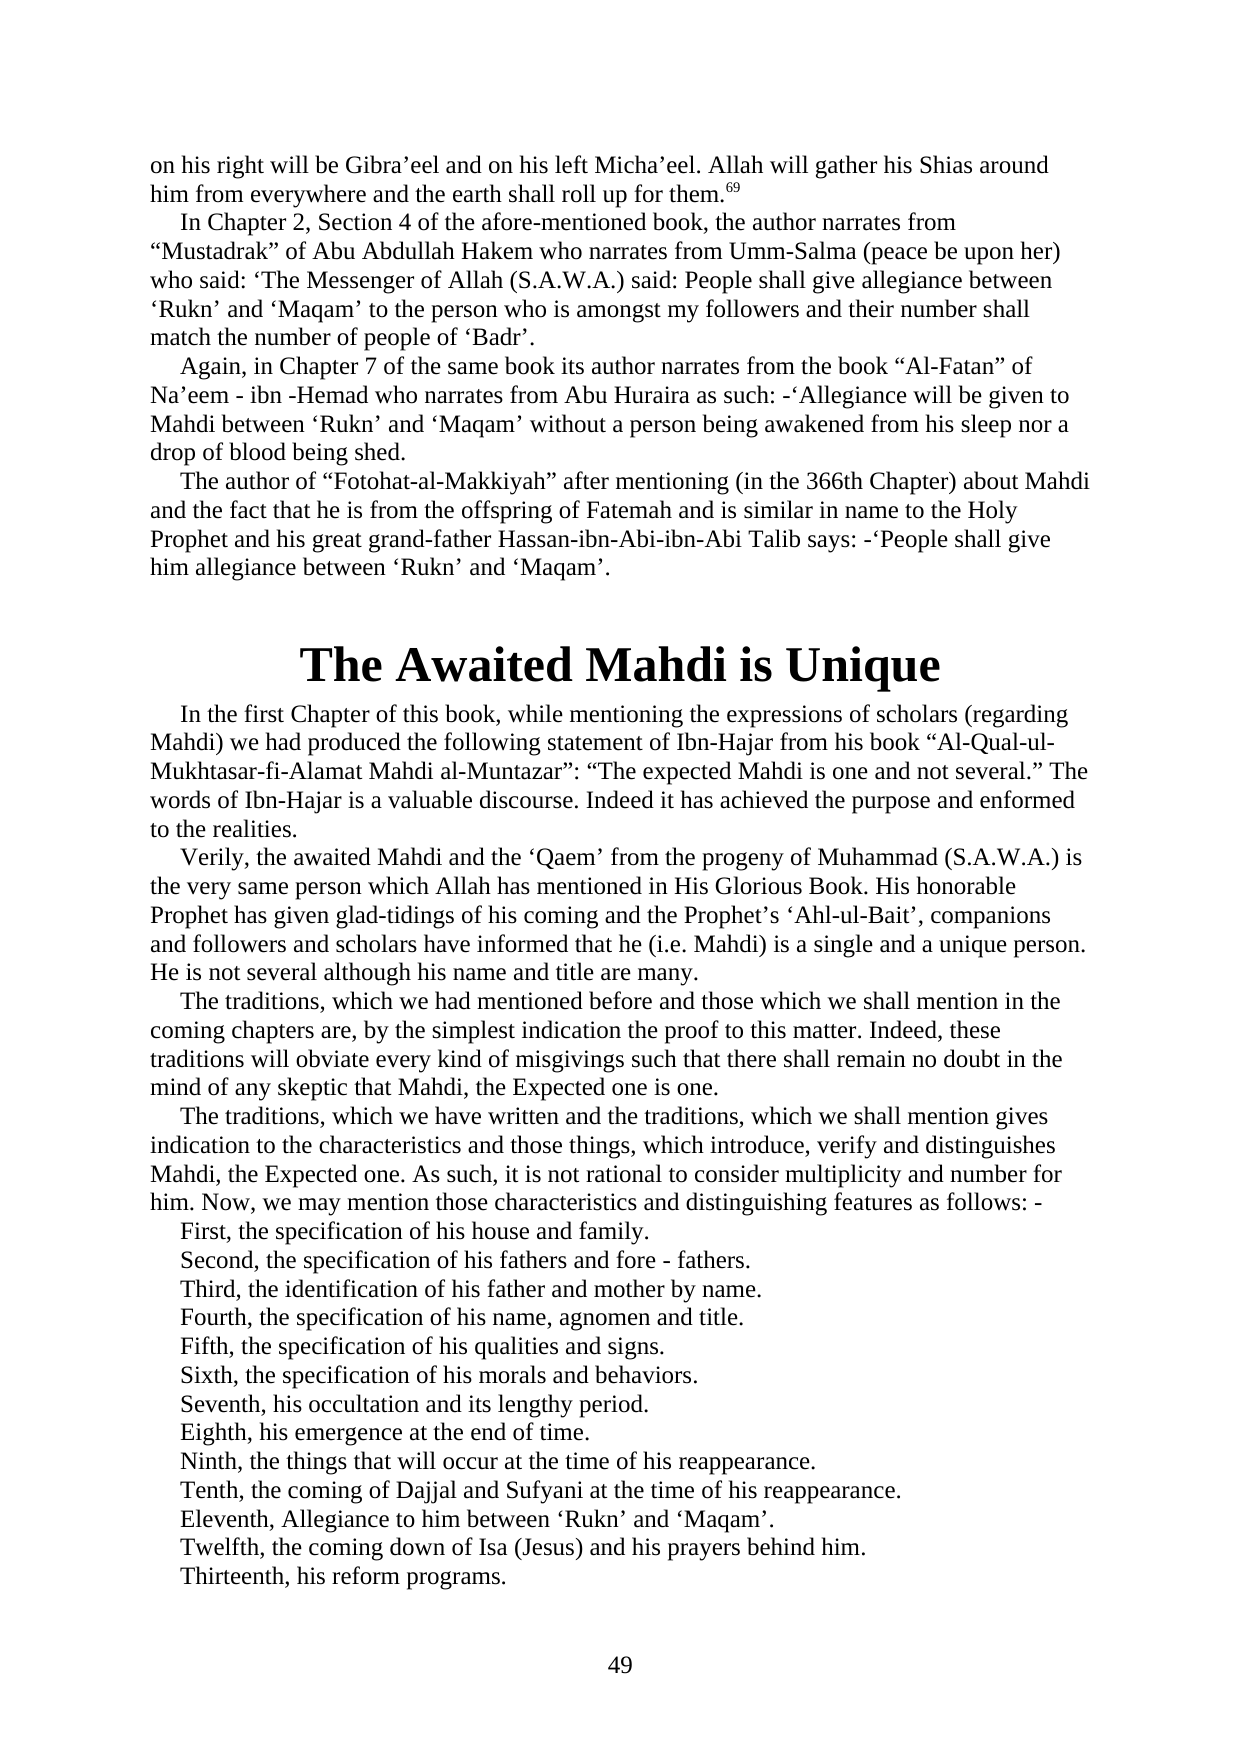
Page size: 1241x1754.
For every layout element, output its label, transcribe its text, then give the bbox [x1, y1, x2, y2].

text Seventh, his occultation and its lengthy period. [150, 1389, 1090, 1417]
text Ninth, the things that will occur at the time of his reappearance. [150, 1446, 1090, 1475]
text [150, 150, 1090, 207]
text Thirteenth, his reform programs. [150, 1561, 1090, 1590]
text Second, the specification of his fathers and fore - fathers. [150, 1245, 1090, 1274]
text Fifth, the specification of his qualities and signs. [150, 1331, 1090, 1360]
text Tenth, the coming of Dajjal and Sufyani at the time of his reappearance. [150, 1475, 1090, 1504]
text The author of “Fotohat-al-Makkiyah” after mentioning (in the 366th Chapter) about Mahdi and the fact that he is from the offspring of Fatemah and is similar in name to the Holy Prophet and his great grand-father Hassan-ibn-Abi-ibn-Abi Talib says: -‘People shall give him allegiance between ‘Rukn’ and ‘Maqam’. [150, 466, 1090, 581]
text First, the specification of his house and family. [150, 1216, 1090, 1245]
text Verily, the awaited Mahdi and the ‘Qaem’ from the progeny of Muhammad (S.A.W.A.) is the very same person which Allah has mentioned in His Glorious Book. His honorable Prophet has given glad-tidings of his coming and the Prophet’s ‘Ahl-ul-Bait’, companions and followers and scholars have informed that he (i.e. Mahdi) is a single and a unique person. He is not several although his name and title are many. [150, 842, 1090, 986]
text Fourth, the specification of his name, agnomen and title. [150, 1302, 1090, 1331]
text Again, in Chapter 7 of the same book its author narrates from the book “Al-Fatan” of Na’eem - ibn -Hemad who narrates from Abu Huraira as such: -‘Allegiance will be given to Mahdi between ‘Rukn’ and ‘Maqam’ without a person being awakened from his sleep nor a drop of blood being shed. [150, 351, 1090, 466]
text Eleventh, Allegiance to him between ‘Rukn’ and ‘Maqam’. [150, 1504, 1090, 1532]
text In the first Chapter of this book, while mentioning the expressions of scholars (regarding Mahdi) we had produced the following statement of Ibn-Hajar from his book “Al-Qual-ul-Mukhtasar-fi-Alamat Mahdi al-Muntazar”: “The expected Mahdi is one and not several.” The words of Ibn-Hajar is a valuable discourse. Indeed it has achieved the purpose and enformed to the realities. [150, 699, 1090, 842]
text Sixth, the specification of his morals and behaviors. [150, 1360, 1090, 1389]
text In Chapter 2, Section 4 of the afore-mentioned book, the author narrates from “Mustadrak” of Abu Abdullah Hakem who narrates from Umm-Salma (peace be upon her) who said: ‘The Messenger of Allah (S.A.W.A.) said: People shall give allegiance between ‘Rukn’ and ‘Maqam’ to the person who is amongst my followers and their number shall match the number of people of ‘Badr’. [150, 207, 1090, 351]
text The Awaited Mahdi is Unique [150, 635, 1090, 692]
text The traditions, which we have written and the traditions, which we shall mention gives indication to the characteristics and those things, which introduce, verify and distinguishes Mahdi, the Expected one. As such, it is not rational to consider multiplicity and number for him. Now, we may mention those characteristics and distinguishing features as follows: - [150, 1101, 1090, 1216]
text Third, the identification of his father and mother by name. [150, 1274, 1090, 1302]
text The traditions, which we had mentioned before and those which we shall mention in the coming chapters are, by the simplest indication the proof to this matter. Indeed, these traditions will obviate every kind of misgivings such that there shall remain no doubt in the mind of any skeptic that Mahdi, the Expected one is one. [150, 986, 1090, 1101]
text Twelfth, the coming down of Isa (Jesus) and his prayers behind him. [150, 1532, 1090, 1561]
text Eighth, his emergence at the end of time. [150, 1417, 1090, 1446]
